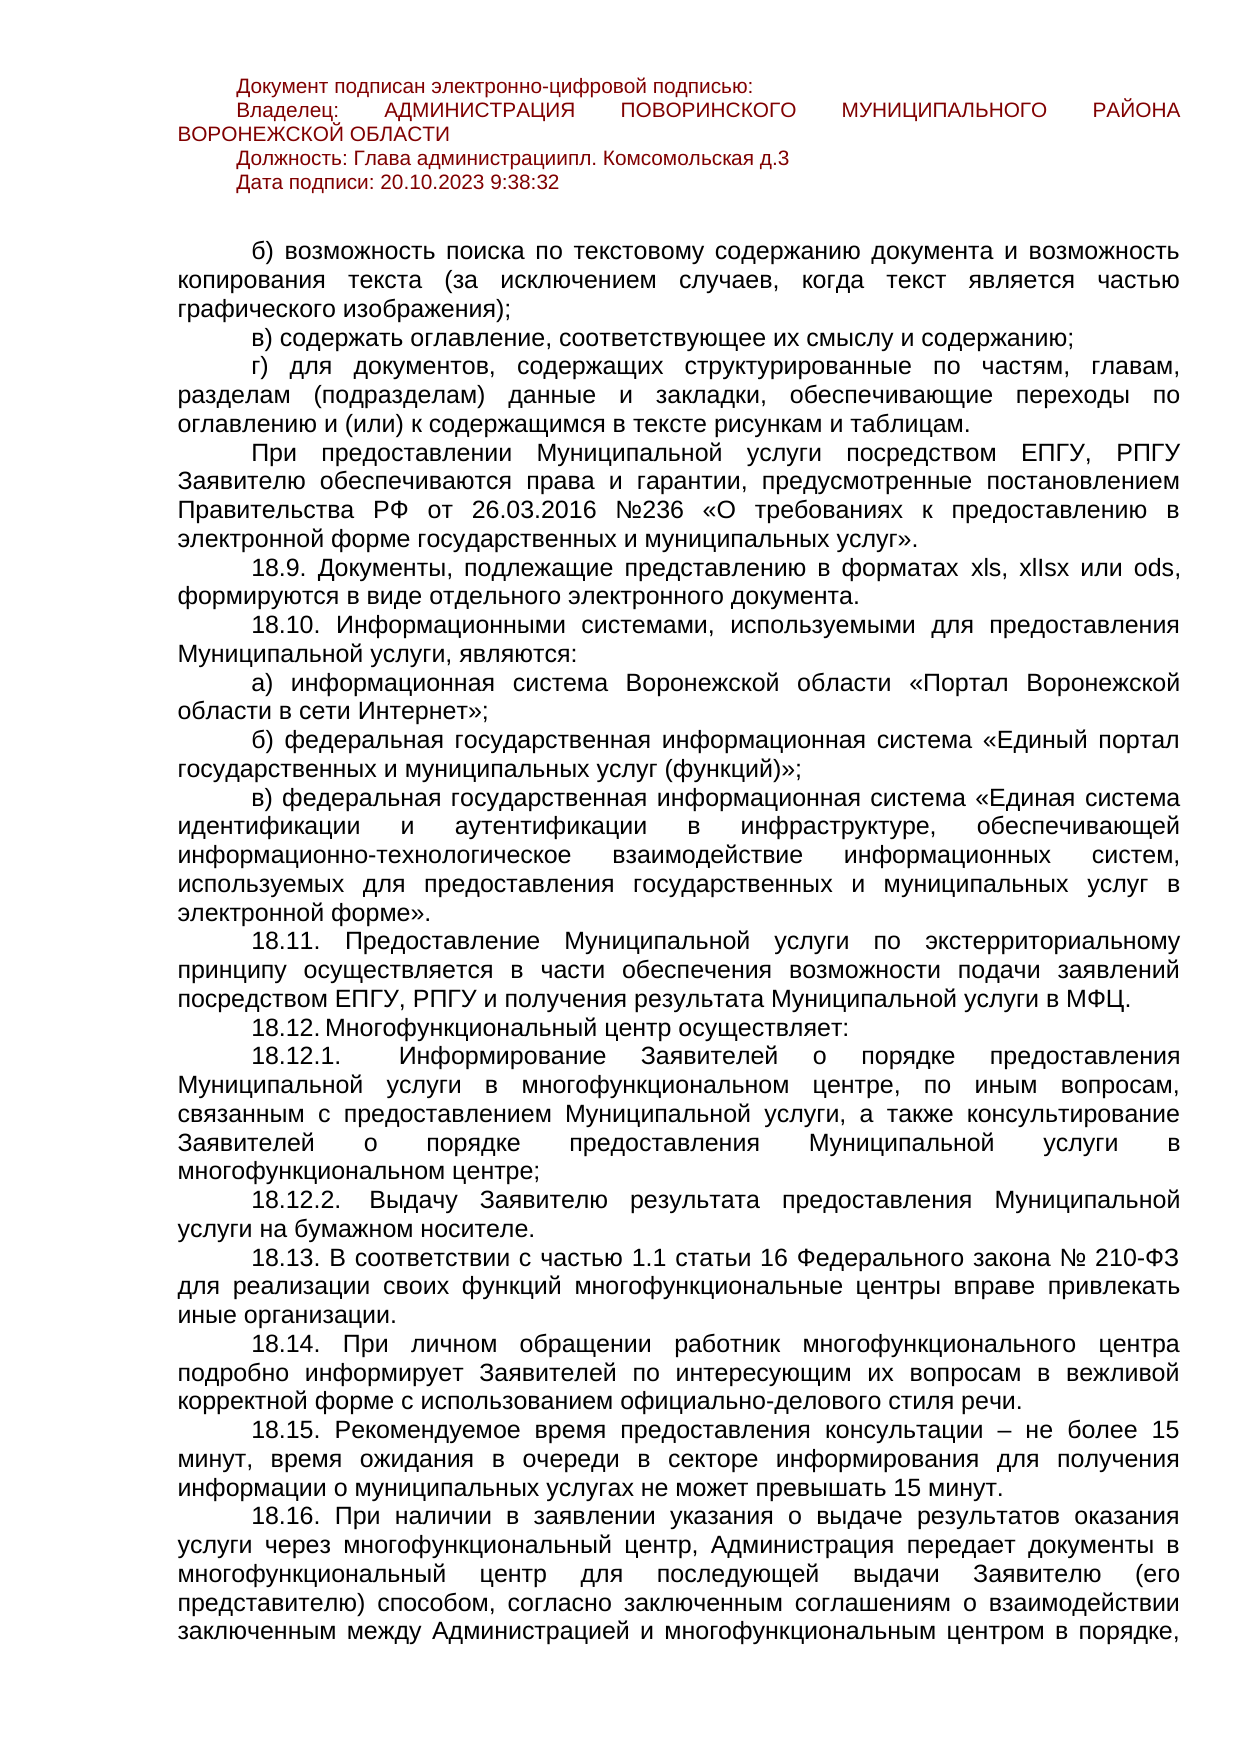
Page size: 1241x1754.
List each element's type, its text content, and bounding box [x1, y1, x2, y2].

text 18.13. В соответствии с частью 1.1 статьи 16 Федерального закона № 210-ФЗ для реализации своих функций многофункциональные центры вправе привлекать иные организации. [177, 1242, 1181, 1329]
list Многофункциональный центр осуществляет: [177, 1012, 1181, 1041]
list Информирование Заявителей о порядке предоставления Муниципальной услуги в многофункциональном центре, по иным вопросам, связанным с предоставлением Муниципальной услуги, а также консультирование Заявителей о порядке предоставления Муниципальной услуги в многофункциональном центре; [177, 1041, 1181, 1185]
text 18.11. Предоставление Муниципальной услуги по экстерриториальному принципу осуществляется в части обеспечения возможности подачи заявлений посредством ЕПГУ, РПГУ и получения результата Муниципальной услуги в МФЦ. [177, 926, 1181, 1012]
text в) федеральная государственная информационная система «Единая система идентификации и аутентификации в инфраструктуре, обеспечивающей информационно-технологическое взаимодействие информационных систем, используемых для предоставления государственных и муниципальных услуг в электронной форме». [177, 782, 1181, 926]
text г) для документов, содержащих структурированные по частям, главам, разделам (подразделам) данные и закладки, обеспечивающие переходы по оглавлению и (или) к содержащимся в тексте рисункам и таблицам. [177, 351, 1181, 437]
text а) информационная система Воронежской области «Портал Воронежской области в сети Интернет»; [177, 667, 1181, 725]
text 18.9. Документы, подлежащие представлению в форматах xls, xlIsx или ods, формируются в виде отдельного электронного документа. [177, 552, 1181, 610]
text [177, 1501, 1181, 1645]
text б) возможность поиска по текстовому содержанию документа и возможность копирования текста (за исключением случаев, когда текст является частью графического изображения); [177, 236, 1181, 322]
text в) содержать оглавление, соответствующее их смыслу и содержанию; [177, 322, 1181, 351]
text б) федеральная государственная информационная система «Единый портал государственных и муниципальных услуг (функций)»; [177, 725, 1181, 782]
text 18.14. При личном обращении работник многофункционального центра подробно информирует Заявителей по интересующим их вопросам в вежливой корректной форме с использованием официально-делового стиля речи. [177, 1329, 1181, 1415]
text При предоставлении Муниципальной услуги посредством ЕПГУ, РПГУ Заявителю обеспечиваются права и гарантии, предусмотренные постановлением Правительства РФ от 26.03.2016 №236 «О требованиях к предоставлению в электронной форме государственных и муниципальных услуг». [177, 437, 1181, 552]
list Выдачу Заявителю результата предоставления Муниципальной услуги на бумажном носителе. [177, 1185, 1181, 1242]
text 18.10. Информационными системами, используемыми для предоставления Муниципальной услуги, являются: [177, 610, 1181, 667]
text 18.15. Рекомендуемое время предоставления консультации – не более 15 минут, время ожидания в очереди в секторе информирования для получения информации о муниципальных услугах не может превышать 15 минут. [177, 1415, 1181, 1501]
